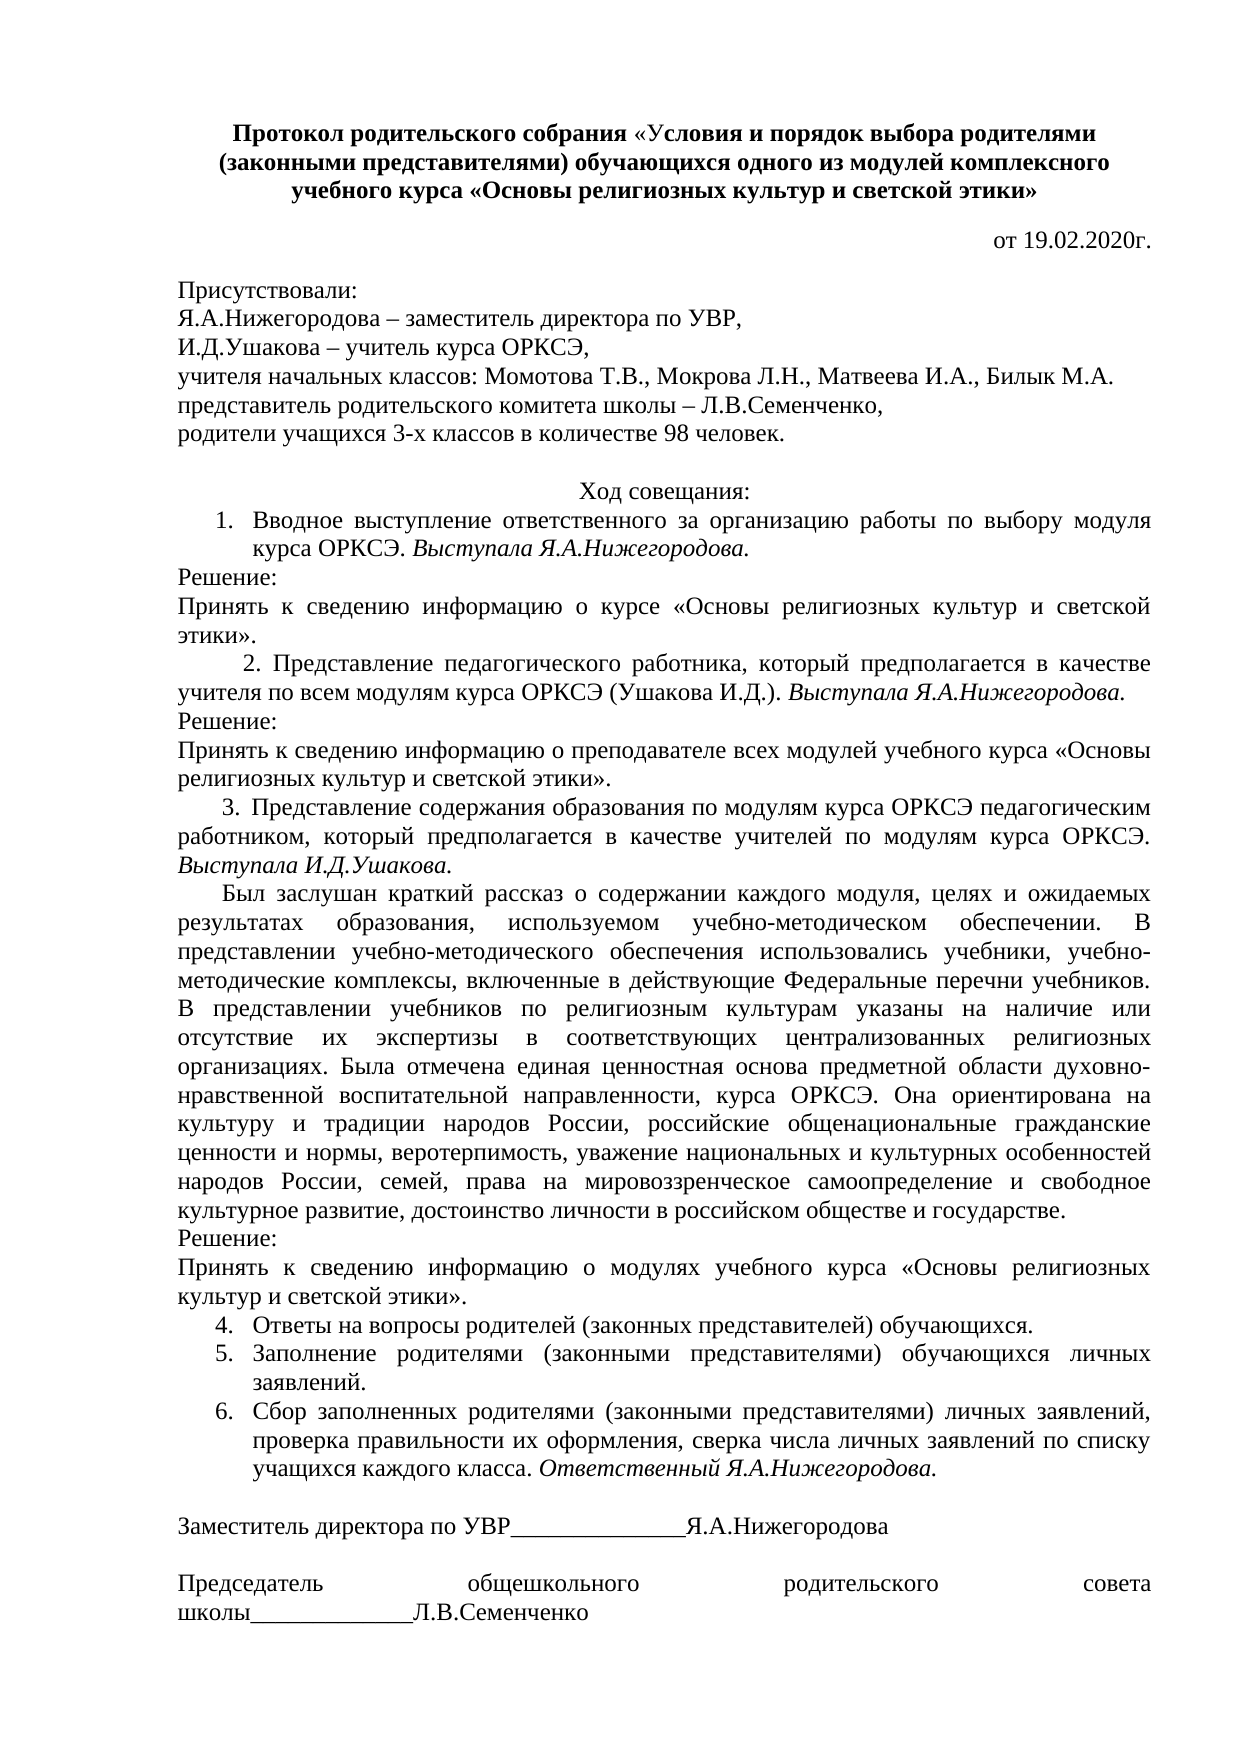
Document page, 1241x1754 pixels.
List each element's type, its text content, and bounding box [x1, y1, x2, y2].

list Ответы на вопросы родителей (законных представителей) обучающихся. [215, 1310, 1152, 1338]
text учителя начальных классов: Момотова Т.В., Мокрова Л.Н., Матвеева И.А., Билык М.А. [177, 361, 1152, 390]
text родители учащихся 3-х классов в количестве 98 человек. [177, 418, 1152, 447]
text Решение: [177, 706, 1152, 735]
text Присутствовали: [177, 275, 1152, 303]
text И.Д.Ушакова – учитель курса ОРКСЭ, [177, 332, 1152, 361]
list Вводное выступление ответственного за организацию работы по выбору модуля курса ОРКСЭ. Выступала Я.А.Нижегородова. [215, 505, 1152, 562]
list Был заслушан краткий рассказ о содержании каждого модуля, целях и ожидаемых результатах образования, используемом учебно-методическом обеспечении. В представлении учебно-методического обеспечения использовались учебники, учебно-методические комплексы, включенные в действующие Федеральные перечни учебников. В представлении учебников по религиозным культурам указаны на наличие или отсутствие их экспертизы в соответствующих централизованных религиозных организациях. Была отмечена единая ценностная основа предметной области духовно-нравственной воспитательной направленности, курса ОРКСЭ. Она ориентирована на культуру и традиции народов России, российские общенациональные гражданские ценности и нормы, веротерпимость, уважение национальных и культурных особенностей народов России, семей, права на мировоззренческое самоопределение и свободное культурное развитие, достоинство личности в российском обществе и государстве. [177, 878, 1152, 1223]
list Заполнение родителями (законными представителями) обучающихся личных заявлений. [215, 1338, 1152, 1396]
text Принять к сведению информацию о курсе «Основы религиозных культур и светской этики». [177, 591, 1152, 648]
text Принять к сведению информацию о преподавателе всех модулей учебного курса «Основы религиозных культур и светской этики». [177, 735, 1152, 792]
text 2. Представление педагогического работника, который предполагается в качестве учителя по всем модулям курса ОРКСЭ (Ушакова И.Д.). Выступала Я.А.Нижегородова. [177, 648, 1152, 706]
text Решение: [177, 1223, 1152, 1252]
text Решение: [177, 562, 1152, 591]
text от 19.02.2020г. [177, 225, 1152, 254]
list Председатель общешкольного родительского совета школы_____________Л.В.Семенченко [177, 1568, 1152, 1626]
text Принять к сведению информацию о модулях учебного курса «Основы религиозных культур и светской этики». [177, 1252, 1152, 1310]
text Я.А.Нижегородова – заместитель директора по УВР, [177, 303, 1152, 332]
text Протокол родительского собрания «Условия и порядок выбора родителями (законными представителями) обучающихся одного из модулей комплексного учебного курса «Основы религиозных культур и светской этики» [177, 118, 1152, 204]
list Представление содержания образования по модулям курса ОРКСЭ педагогическим работником, который предполагается в качестве учителей по модулям курса ОРКСЭ. Выступала И.Д.Ушакова. [177, 792, 1152, 878]
text представитель родительского комитета школы – Л.В.Семенченко, [177, 390, 1152, 418]
text Ход совещания: [177, 476, 1152, 505]
list Заместитель директора по УВР______________Я.А.Нижегородова [177, 1511, 1152, 1540]
list Сбор заполненных родителями (законными представителями) личных заявлений, проверка правильности их оформления, сверка числа личных заявлений по списку учащихся каждого класса. Ответственный Я.А.Нижегородова. [215, 1396, 1152, 1482]
